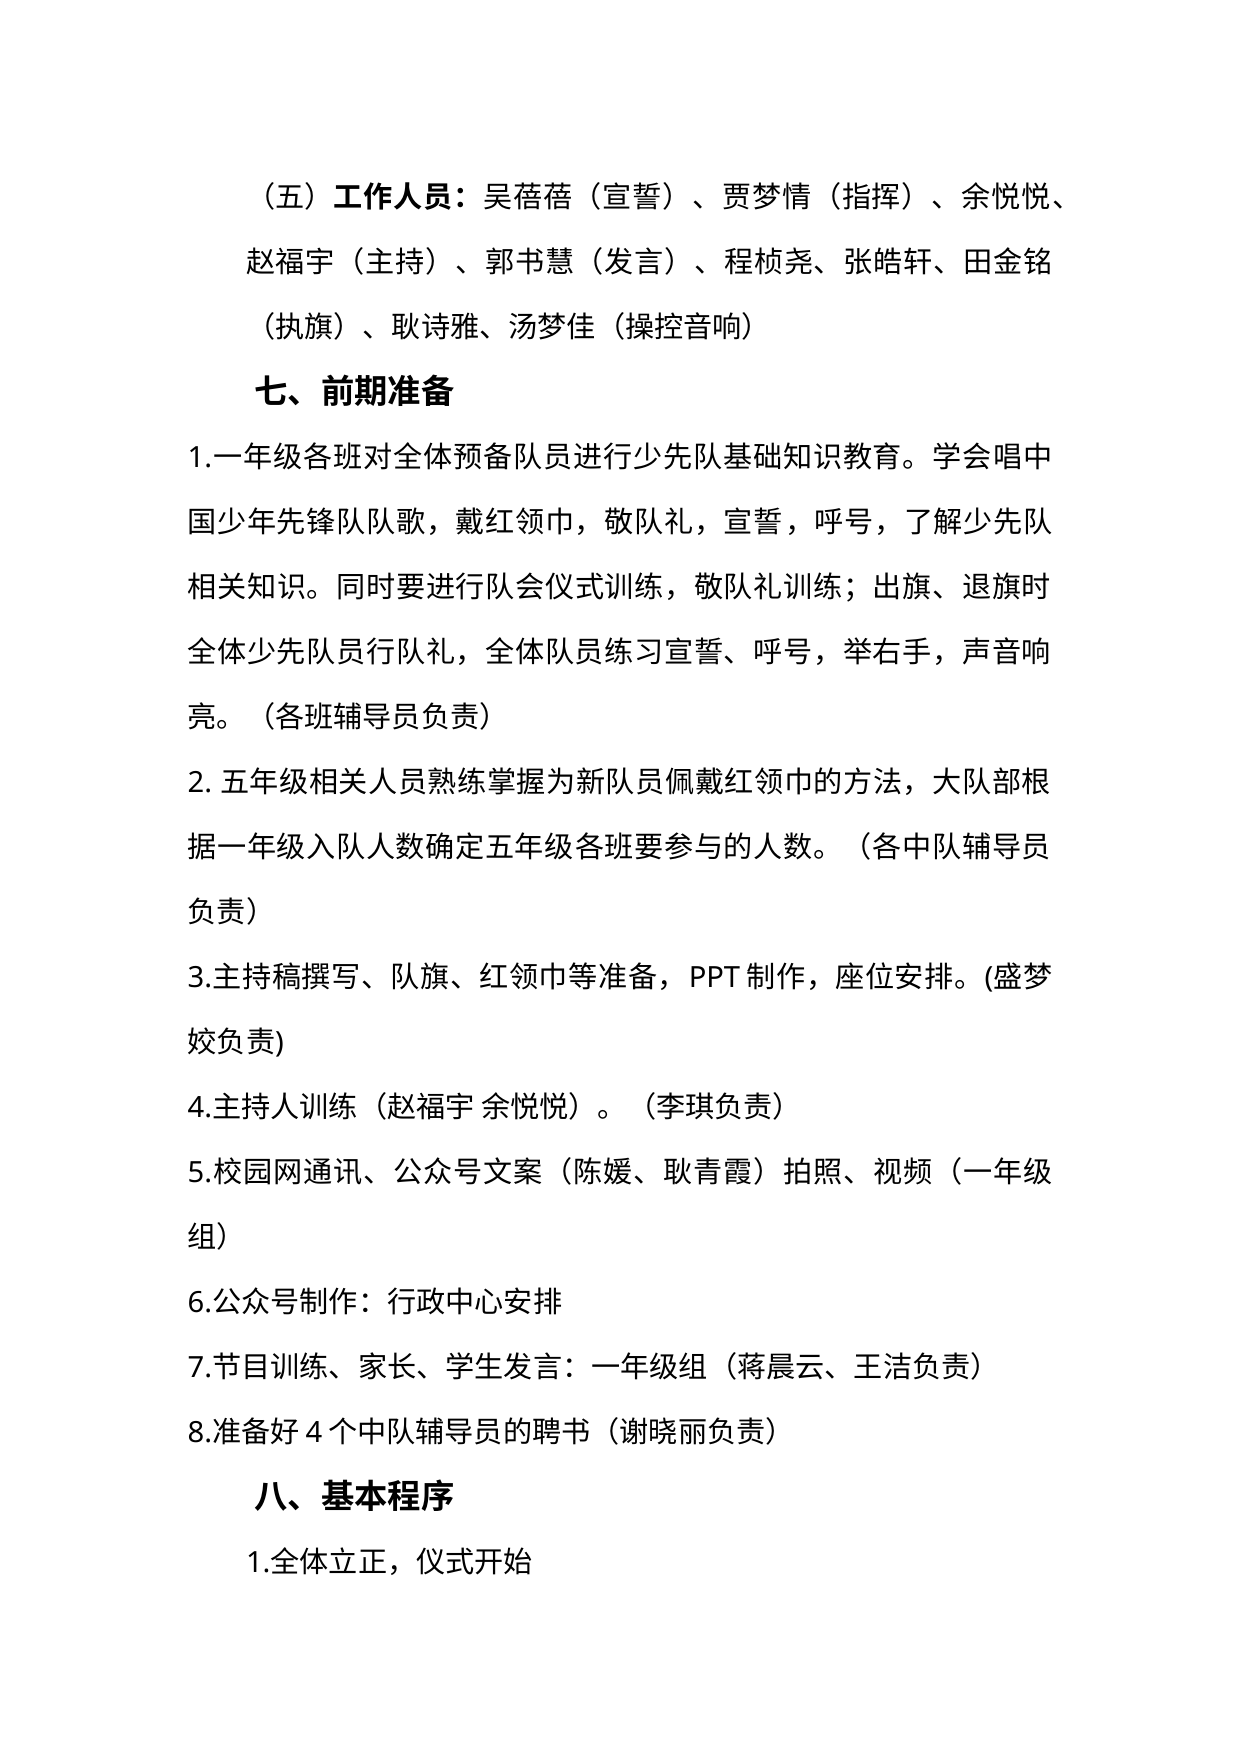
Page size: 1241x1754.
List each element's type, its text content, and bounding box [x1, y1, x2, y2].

list 五年级相关人员熟练掌握为新队员佩戴红领巾的方法，大队部根据一年级入队人数确定五年级各班要参与的人数。（各中队辅导员负责） [187, 747, 1053, 942]
text 七、前期准备 [187, 357, 1053, 422]
text 八、基本程序 [187, 1462, 1053, 1527]
list 7.节目训练、家长、学生发言：一年级组（蒋晨云、王洁负责） [187, 1332, 1053, 1397]
list 6.公众号制作：行政中心安排 [187, 1267, 1053, 1332]
text 1.全体立正，仪式开始 [187, 1527, 1053, 1592]
list 5.校园网通讯、公众号文案（陈媛、耿青霞）拍照、视频（一年级组） [187, 1137, 1053, 1267]
list 4.主持人训练（赵福宇 余悦悦）。（李琪负责） [187, 1072, 1053, 1137]
list 8.准备好4个中队辅导员的聘书（谢晓丽负责） [187, 1397, 1053, 1462]
list 工作人员：吴蓓蓓（宣誓）、贾梦情（指挥）、余悦悦、赵福宇（主持）、郭书慧（发言）、程桢尧、张皓轩、田金铭（执旗）、耿诗雅、汤梦佳（操控音响） [246, 162, 1053, 357]
list 3.主持稿撰写、队旗、红领巾等准备，PPT制作，座位安排。(盛梦姣负责) [187, 942, 1053, 1072]
list 1.一年级各班对全体预备队员进行少先队基础知识教育。学会唱中国少年先锋队队歌，戴红领巾，敬队礼，宣誓，呼号，了解少先队相关知识。同时要进行队会仪式训练，敬队礼训练；出旗、退旗时全体少先队员行队礼，全体队员练习宣誓、呼号，举右手，声音响亮。（各班辅导员负责） [187, 422, 1053, 747]
